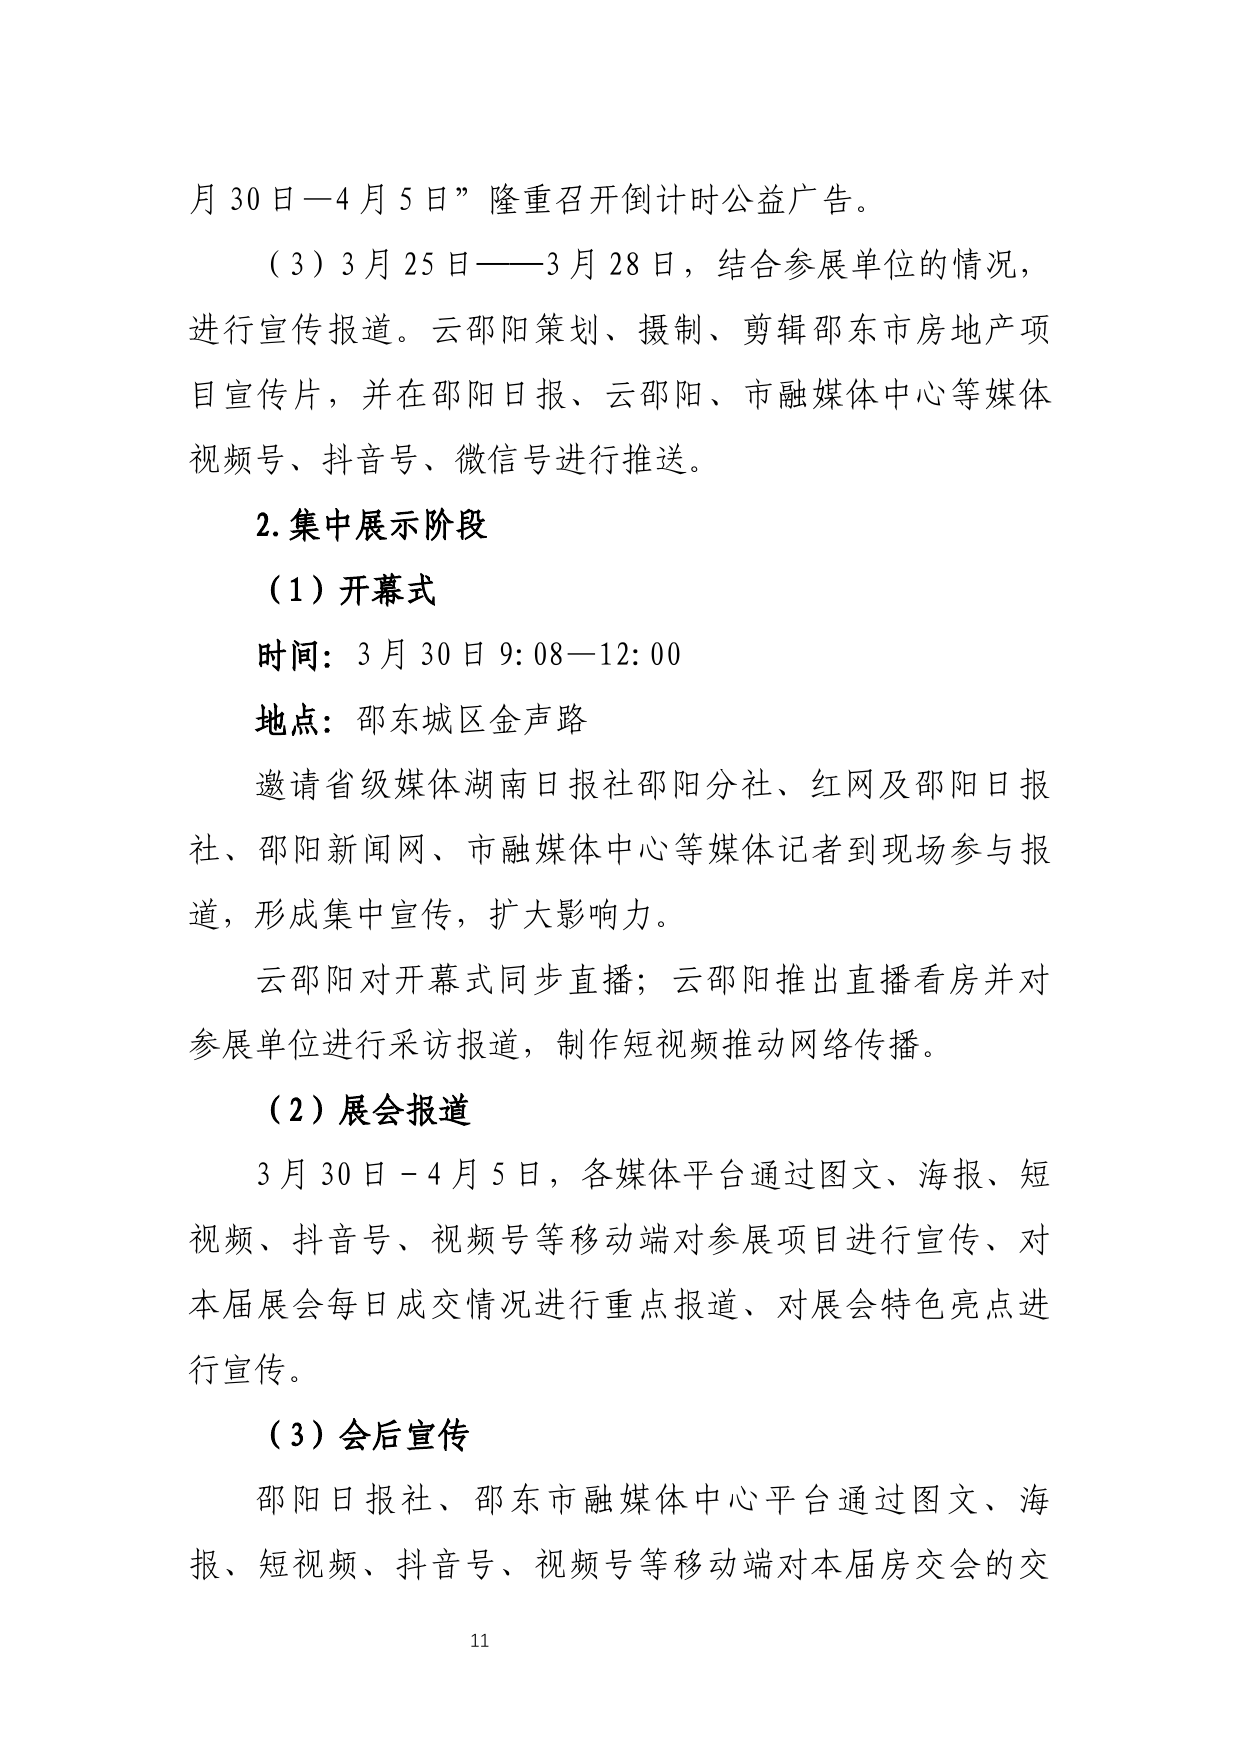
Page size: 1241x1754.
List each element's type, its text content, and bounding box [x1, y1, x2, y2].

text 2.集中展示阶段 [187, 490, 1052, 555]
text 邀请省级媒体湖南日报社邵阳分社、红网及邵阳日报社、邵阳新闻网、市融媒体中心等媒体记者到现场参与报道，形成集中宣传，扩大影响力。 [187, 750, 1052, 945]
text 地点：邵东城区金声路 [187, 685, 1052, 750]
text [187, 1465, 1052, 1595]
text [187, 165, 1052, 230]
text 云邵阳对开幕式同步直播；云邵阳推出直播看房并对参展单位进行采访报道，制作短视频推动网络传播。 [187, 945, 1052, 1075]
text （1）开幕式 [187, 555, 1052, 620]
text （3）3月25日——3月28日，结合参展单位的情况，进行宣传报道。云邵阳策划、摄制、剪辑邵东市房地产项目宣传片，并在邵阳日报、云邵阳、市融媒体中心等媒体视频号、抖音号、微信号进行推送。 [187, 230, 1052, 490]
text 时间：3月30日9:08—12:00 [187, 620, 1052, 685]
text 3月30日－4月5日，各媒体平台通过图文、海报、短视频、抖音号、视频号等移动端对参展项目进行宣传、对本届展会每日成交情况进行重点报道、对展会特色亮点进行宣传。 [187, 1140, 1052, 1400]
list 展会报道 [187, 1075, 1052, 1140]
text （3）会后宣传 [187, 1400, 1052, 1465]
